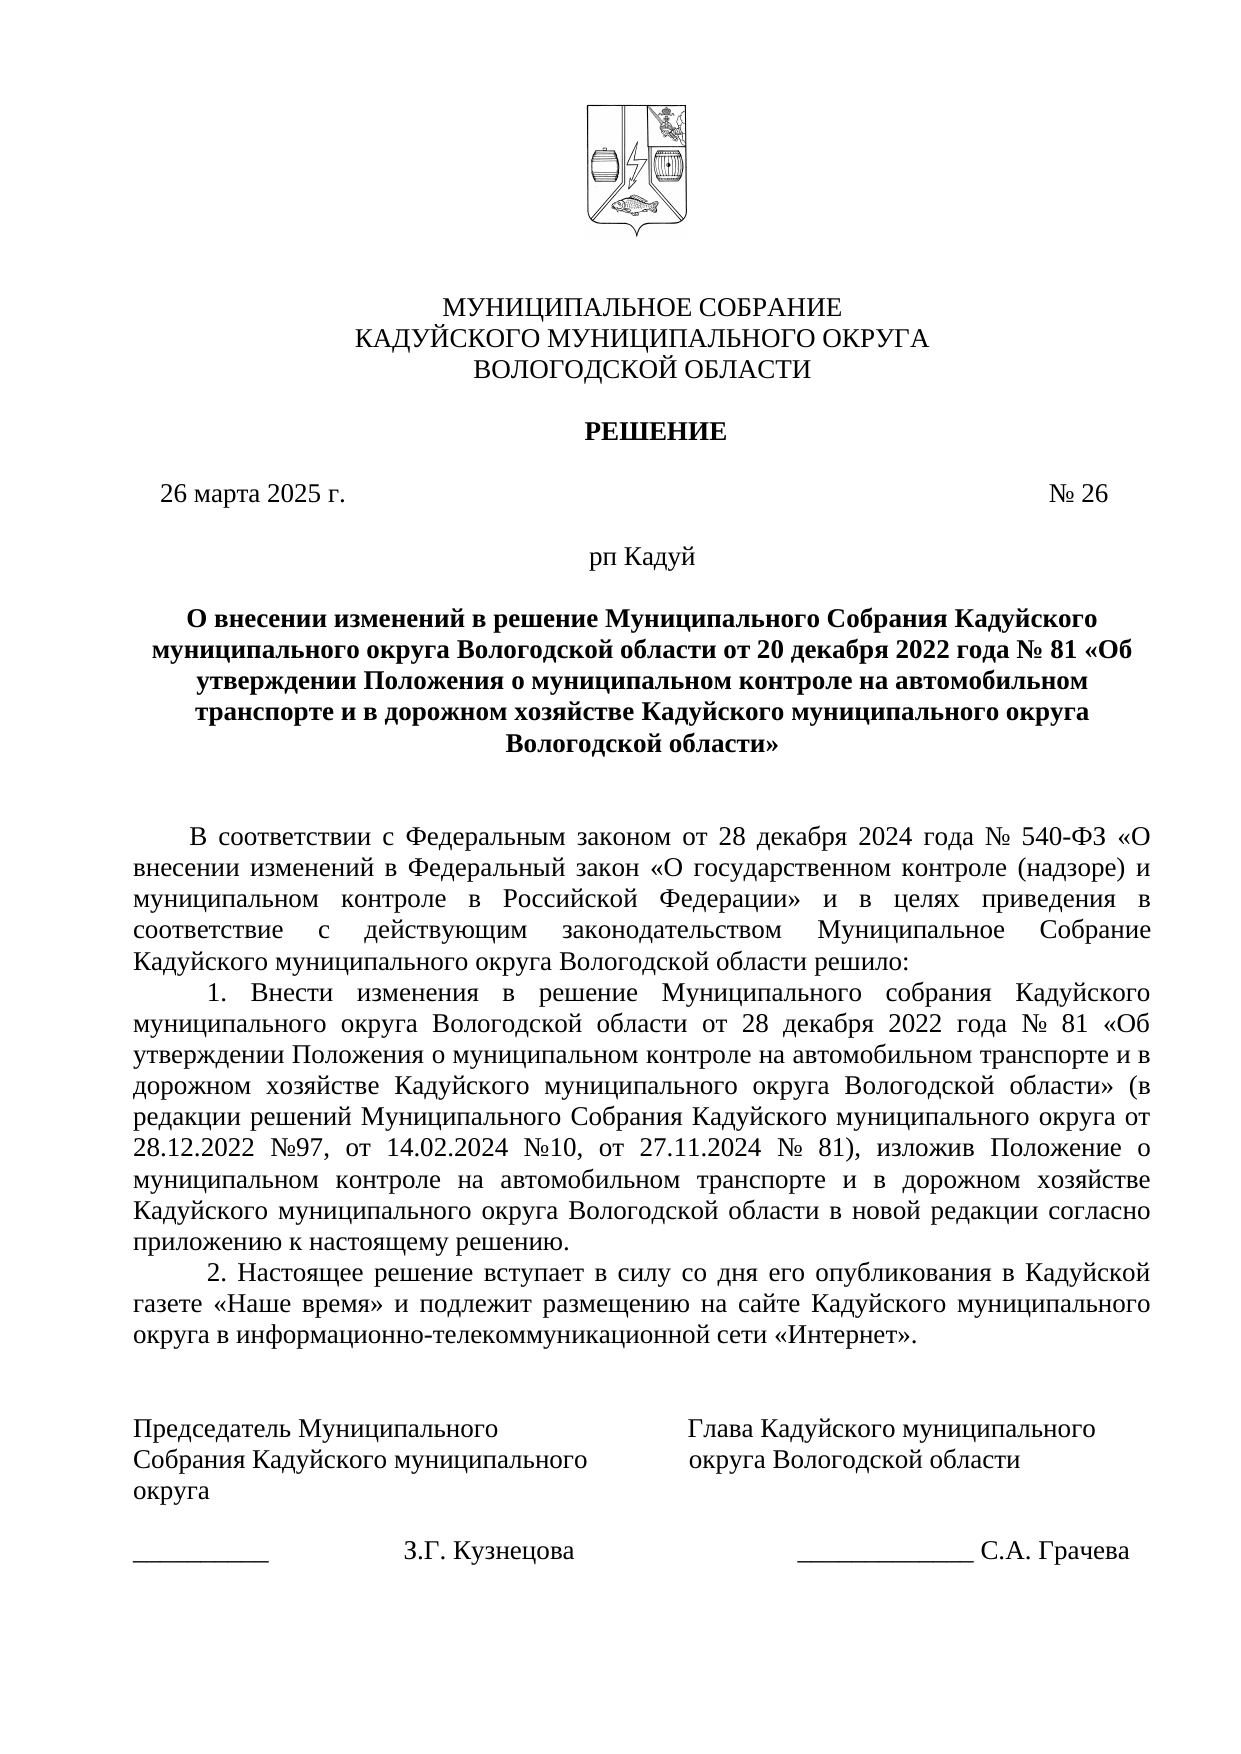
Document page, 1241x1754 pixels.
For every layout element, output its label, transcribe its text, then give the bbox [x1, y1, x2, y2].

picture [584, 102, 690, 238]
text рп Кадуй [133, 540, 1152, 571]
text ВОЛОГОДСКОЙ ОБЛАСТИ [133, 353, 1152, 384]
text КАДУЙСКОГО МУНИЦИПАЛЬНОГО ОКРУГА [133, 322, 1152, 353]
text РЕШЕНИЕ [133, 415, 1152, 446]
text __________ З.Г. Кузнецова _____________ С.А. Грачева [133, 1534, 1152, 1565]
text О внесении изменений в решение Муниципального Собрания Кадуйского муниципального округа Вологодской области от 20 декабря 2022 года № 81 «Об утверждении Положения о муниципальном контроле на автомобильном транспорте и в дорожном хозяйстве Кадуйского муниципального округа Вологодской области» [133, 602, 1152, 758]
text В соответствии с Федеральным законом от 28 декабря 2024 года № 540-ФЗ «О внесении изменений в Федеральный закон «О государственном контроле (надзоре) и муниципальном контроле в Российской Федерации» и в целях приведения в соответствие с действующим законодательством Муниципальное Собрание Кадуйского муниципального округа Вологодской области решило: [133, 820, 1152, 976]
text 1. Внести изменения в решение Муниципального собрания Кадуйского муниципального округа Вологодской области от 28 декабря 2022 года № 81 «Об утверждении Положения о муниципальном контроле на автомобильном транспорте и в дорожном хозяйстве Кадуйского муниципального округа Вологодской области» (в редакции решений Муниципального Собрания Кадуйского муниципального округа от 28.12.2022 №97, от 14.02.2024 №10, от 27.11.2024 № 81), изложив Положение о муниципальном контроле на автомобильном транспорте и в дорожном хозяйстве Кадуйского муниципального округа Вологодской области в новой редакции согласно приложению к настоящему решению. [133, 976, 1152, 1256]
text Собрания Кадуйского муниципального округа Вологодской области [133, 1443, 1152, 1474]
text 2. Настоящее решение вступает в силу со дня его опубликования в Кадуйской газете «Наше время» и подлежит размещению на сайте Кадуйского муниципального округа в информационно-телекоммуникационной сети «Интернет». [133, 1256, 1152, 1349]
text округа [133, 1474, 1152, 1505]
text Председатель Муниципального Глава Кадуйского муниципального [133, 1412, 1152, 1443]
text МУНИЦИПАЛЬНОЕ СОБРАНИЕ [133, 291, 1152, 322]
text 26 марта 2025 г. № 26 [133, 477, 1143, 509]
